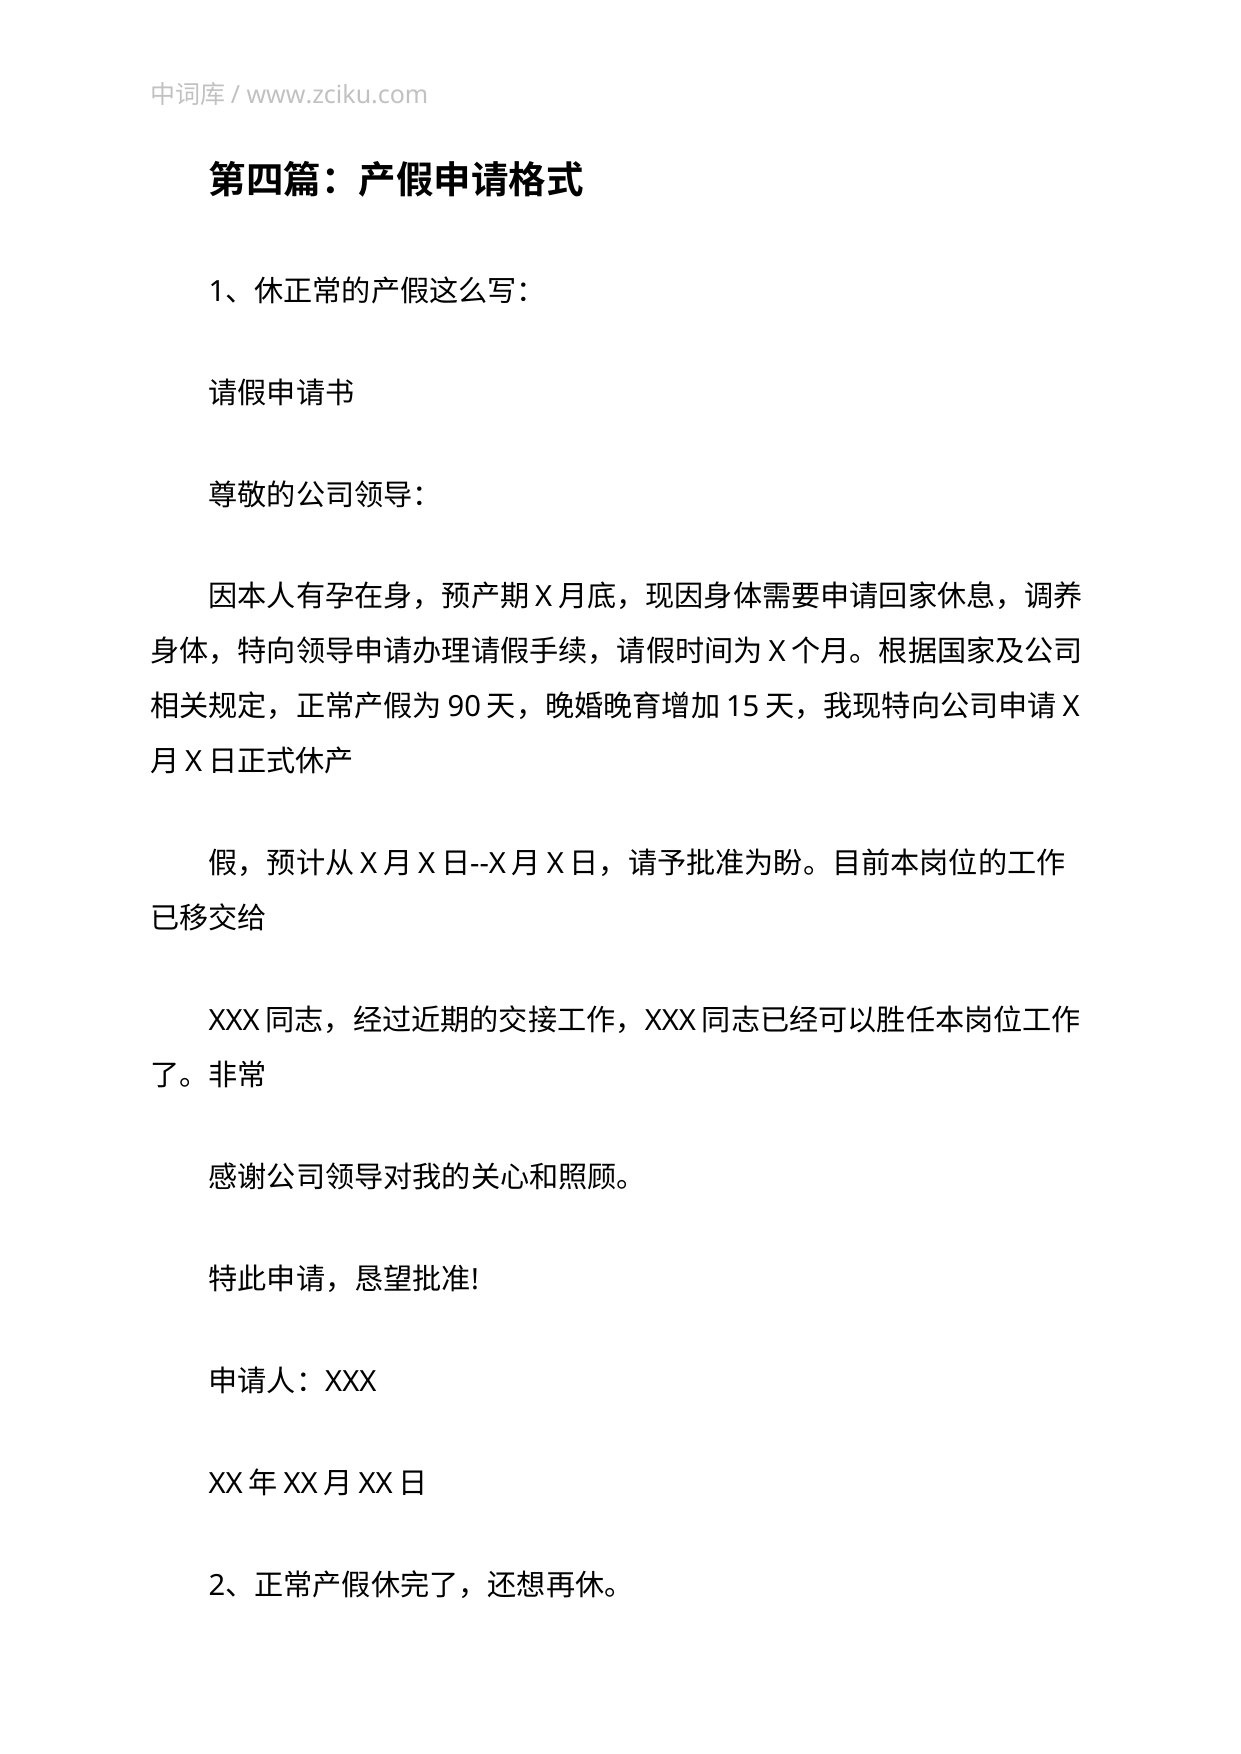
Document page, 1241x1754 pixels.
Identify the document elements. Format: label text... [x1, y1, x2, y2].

text XX年XX月XX日 [150, 1459, 1090, 1502]
text 2、正常产假休完了，还想再休。 [150, 1561, 1090, 1603]
text 感谢公司领导对我的关心和照顾。 [150, 1153, 1090, 1196]
text 1、休正常的产假这么写： [150, 267, 1090, 310]
text 因本人有孕在身，预产期X月底，现因身体需要申请回家休息，调养身体，特向领导申请办理请假手续，请假时间为X个月。根据国家及公司相关规定，正常产假为90天，晚婚晚育增加15天，我现特向公司申请X月X日正式休产 [150, 573, 1090, 780]
text 假，预计从X月X日--X月X日，请予批准为盼。目前本岗位的工作已移交给 [150, 840, 1090, 937]
text 请假申请书 [150, 369, 1090, 412]
text 申请人：XXX [150, 1357, 1090, 1399]
text 特此申请，恳望批准! [150, 1255, 1090, 1298]
text XXX同志，经过近期的交接工作，XXX同志已经可以胜任本岗位工作了。非常 [150, 997, 1090, 1094]
text 第四篇：产假申请格式 [150, 150, 1090, 204]
text 尊敬的公司领导： [150, 471, 1090, 513]
